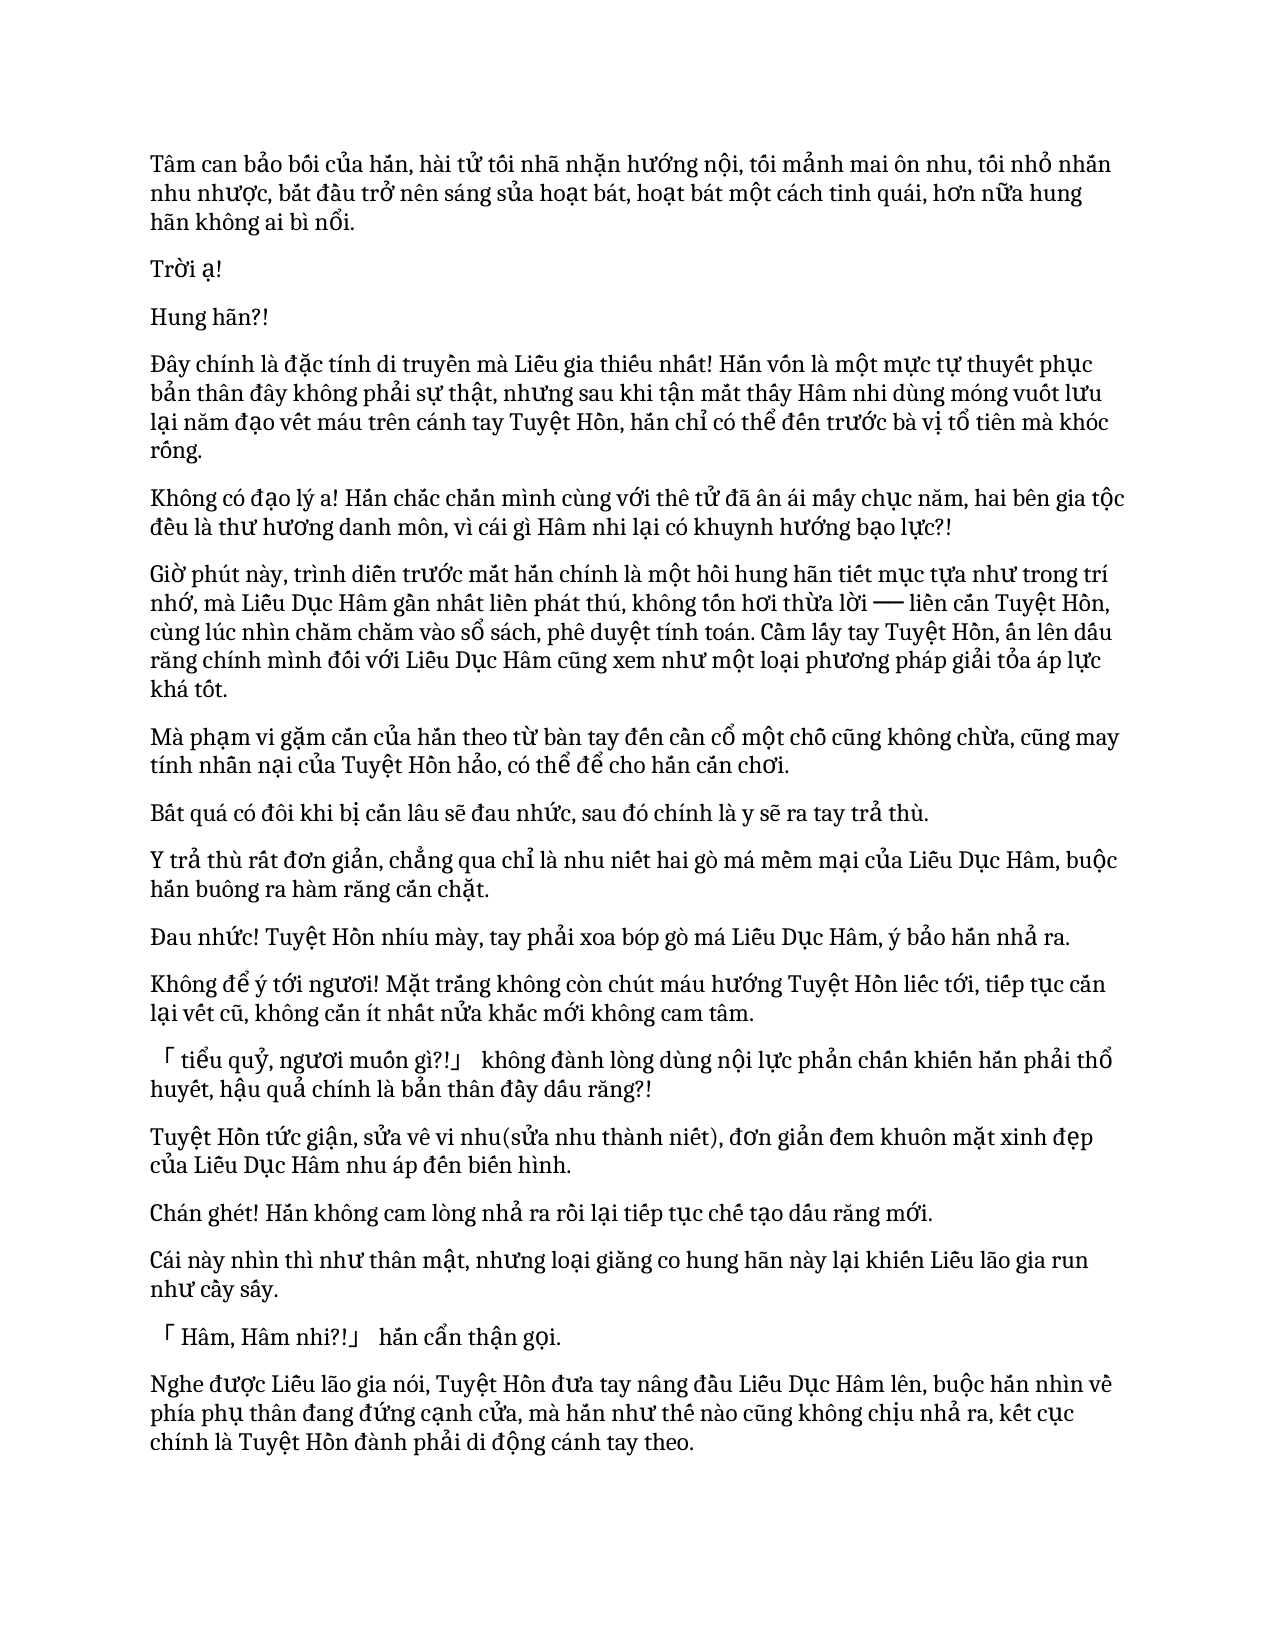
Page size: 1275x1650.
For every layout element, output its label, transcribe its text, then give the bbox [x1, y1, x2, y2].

text Tâm can bảo bối của hắn, hài tử tối nhã nhặn hướng nội, tối mảnh mai ôn nhu, tối nhỏ nhắn nhu nhược, bắt đầu trở nên sáng sủa hoạt bát, hoạt bát một cách tinh quái, hơn nữa hung hãn không ai bì nổi. [150, 150, 1125, 236]
text Trời ạ! [150, 255, 1125, 284]
text Không để ý tới ngươi! Mặt trắng không còn chút máu hướng Tuyệt Hồn liếc tới, tiếp tục cắn lại vết cũ, không cắn ít nhất nửa khắc mới không cam tâm. [150, 970, 1125, 1027]
text 「 Hâm, Hâm nhi?!」 hắn cẩn thận gọi. [150, 1322, 1125, 1351]
text Nghe được Liễu lão gia nói, Tuyệt Hồn đưa tay nâng đầu Liễu Dục Hâm lên, buộc hắn nhìn về phía phụ thân đang đứng cạnh cửa, mà hắn như thế nào cũng không chịu nhả ra, kết cục chính là Tuyệt Hồn đành phải di động cánh tay theo. [150, 1370, 1125, 1456]
text Đây chính là đặc tính di truyền mà Liễu gia thiếu nhất! Hắn vốn là một mực tự thuyết phục bản thân đây không phải sự thật, nhưng sau khi tận mắt thấy Hâm nhi dùng móng vuốt lưu lại năm đạo vết máu trên cánh tay Tuyệt Hồn, hắn chỉ có thể đến trước bà vị tổ tiên mà khóc rống. [150, 350, 1125, 465]
text Bất quá có đôi khi bị cắn lâu sẽ đau nhức, sau đó chính là y sẽ ra tay trả thù. [150, 799, 1125, 827]
text Cái này nhìn thì như thân mật, nhưng loại giằng co hung hãn này lại khiến Liễu lão gia run như cầy sấy. [150, 1246, 1125, 1304]
text Giờ phút này, trình diễn trước mắt hắn chính là một hồi hung hãn tiết mục tựa như trong trí nhớ, mà Liễu Dục Hâm gần nhất liền phát thú, không tốn hơi thừa lời ── liền cắn Tuyệt Hồn, cùng lúc nhìn chằm chằm vào sổ sách, phê duyệt tính toán. Cầm lấy tay Tuyệt Hồn, ấn lên dấu răng chính mình đối với Liễu Dục Hâm cũng xem như một loại phương pháp giải tỏa áp lực khá tốt. [150, 560, 1125, 704]
text Hung hãn?! [150, 302, 1125, 331]
text Không có đạo lý a! Hắn chắc chắn mình cùng với thê tử đã ân ái mấy chục năm, hai bên gia tộc đều là thư hương danh môn, vì cái gì Hâm nhi lại có khuynh hướng bạo lực?! [150, 484, 1125, 541]
text Tuyệt Hồn tức giận, sửa vê vi nhu(sửa nhu thành niết), đơn giản đem khuôn mặt xinh đẹp của Liễu Dục Hâm nhu áp đến biến hình. [150, 1122, 1125, 1180]
text Đau nhức! Tuyệt Hồn nhíu mày, tay phải xoa bóp gò má Liễu Dục Hâm, ý bảo hắn nhả ra. [150, 922, 1125, 951]
text Mà phạm vi gặm cắn của hắn theo từ bàn tay đến cần cổ một chỗ cũng không chừa, cũng may tính nhẫn nại của Tuyệt Hồn hảo, có thể để cho hắn cắn chơi. [150, 722, 1125, 780]
text Y trả thù rất đơn giản, chẳng qua chỉ là nhu niết hai gò má mềm mại của Liễu Dục Hâm, buộc hắn buông ra hàm răng cắn chặt. [150, 846, 1125, 904]
text 「 tiểu quỷ, ngươi muốn gì?!」 không đành lòng dùng nội lực phản chấn khiến hắn phải thổ huyết, hậu quả chính là bản thân đầy dấu răng?! [150, 1046, 1125, 1104]
text Chán ghét! Hắn không cam lòng nhả ra rồi lại tiếp tục chế tạo dấu răng mới. [150, 1199, 1125, 1227]
